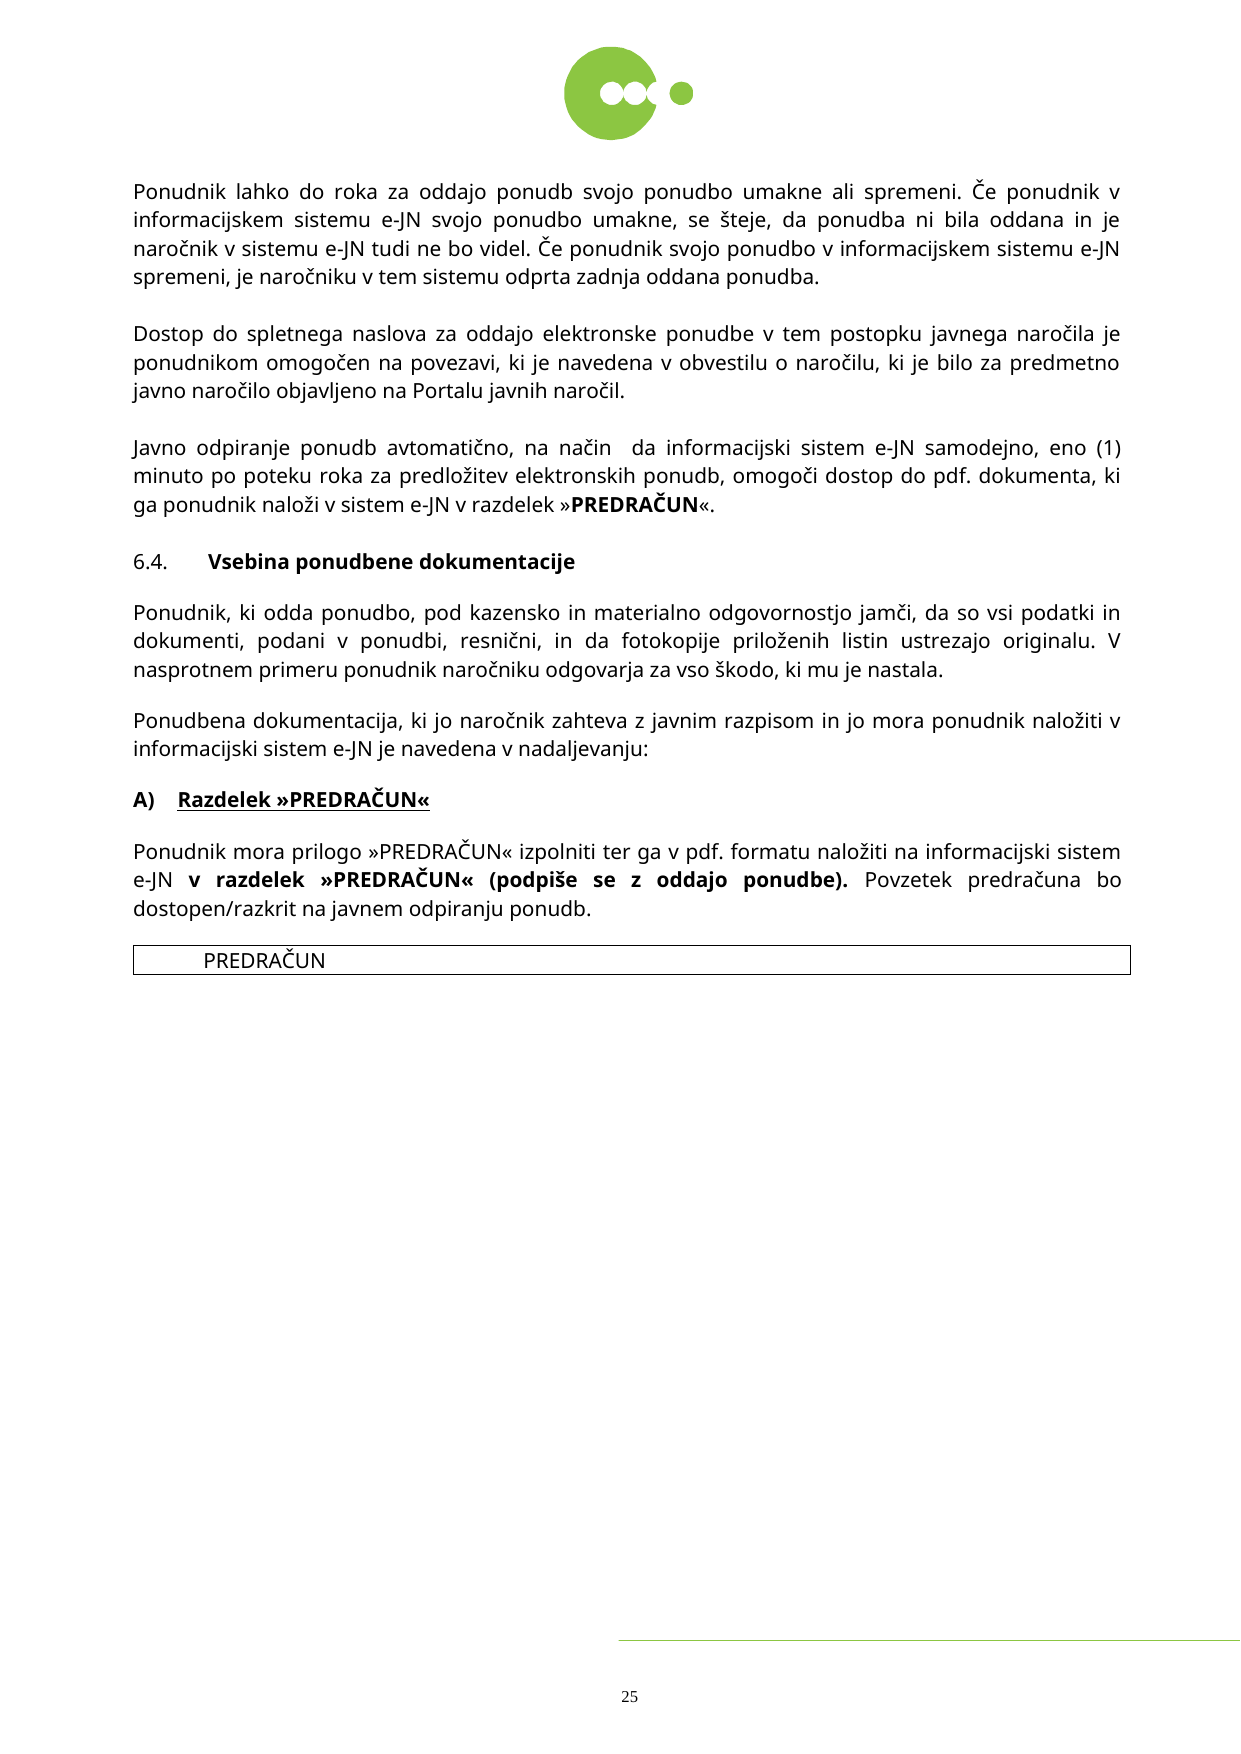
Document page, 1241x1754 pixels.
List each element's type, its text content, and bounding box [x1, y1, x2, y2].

text Dostop do spletnega naslova za oddajo elektronske ponudbe v tem postopku javnega naročila je ponudnikom omogočen na povezavi, ki je navedena v obvestilu o naročilu, ki je bilo za predmetno javno naročilo objavljeno na Portalu javnih naročil. [133, 319, 1122, 405]
text Javno odpiranje ponudb avtomatično, na način da informacijski sistem e-JN samodejno, eno (1) minuto po poteku roka za predložitev elektronskih ponudb, omogoči dostop do pdf. dokumenta, ki ga ponudnik naloži v sistem e-JN v razdelek »PREDRAČUN«. [133, 433, 1122, 518]
text Ponudnik, ki odda ponudbo, pod kazensko in materialno odgovornostjo jamči, da so vsi podatki in dokumenti, podani v ponudbi, resnični, in da fotokopije priloženih listin ustrezajo originalu. V nasprotnem primeru ponudnik naročniku odgovarja za vso škodo, ki mu je nastala. [133, 598, 1122, 683]
table_header [134, 946, 196, 974]
text Ponudbena dokumentacija, ki jo naročnik zahteva z javnim razpisom in jo mora ponudnik naložiti v informacijski sistem e-JN je navedena v nadaljevanju: [133, 706, 1122, 763]
text Ponudnik lahko do roka za oddajo ponudb svojo ponudbo umakne ali spremeni. Če ponudnik v informacijskem sistemu e-JN svojo ponudbo umakne, se šteje, da ponudba ni bila oddana in je naročnik v sistemu e-JN tudi ne bo videl. Če ponudnik svojo ponudbo v informacijskem sistemu e-JN spremeni, je naročniku v tem sistemu odprta zadnja oddana ponudba. [133, 177, 1122, 291]
list Razdelek »PREDRAČUN« [133, 786, 1122, 814]
list Vsebina ponudbene dokumentacije [133, 547, 1122, 575]
text Ponudnik mora prilogo »PREDRAČUN« izpolniti ter ga v pdf. formatu naložiti na informacijski sistem e-JN v razdelek »PREDRAČUN« (podpiše se z oddajo ponudbe). Povzetek predračuna bo dostopen/razkrit na javnem odpiranju ponudb. [133, 837, 1122, 922]
table_header PREDRAČUN [196, 946, 1130, 974]
